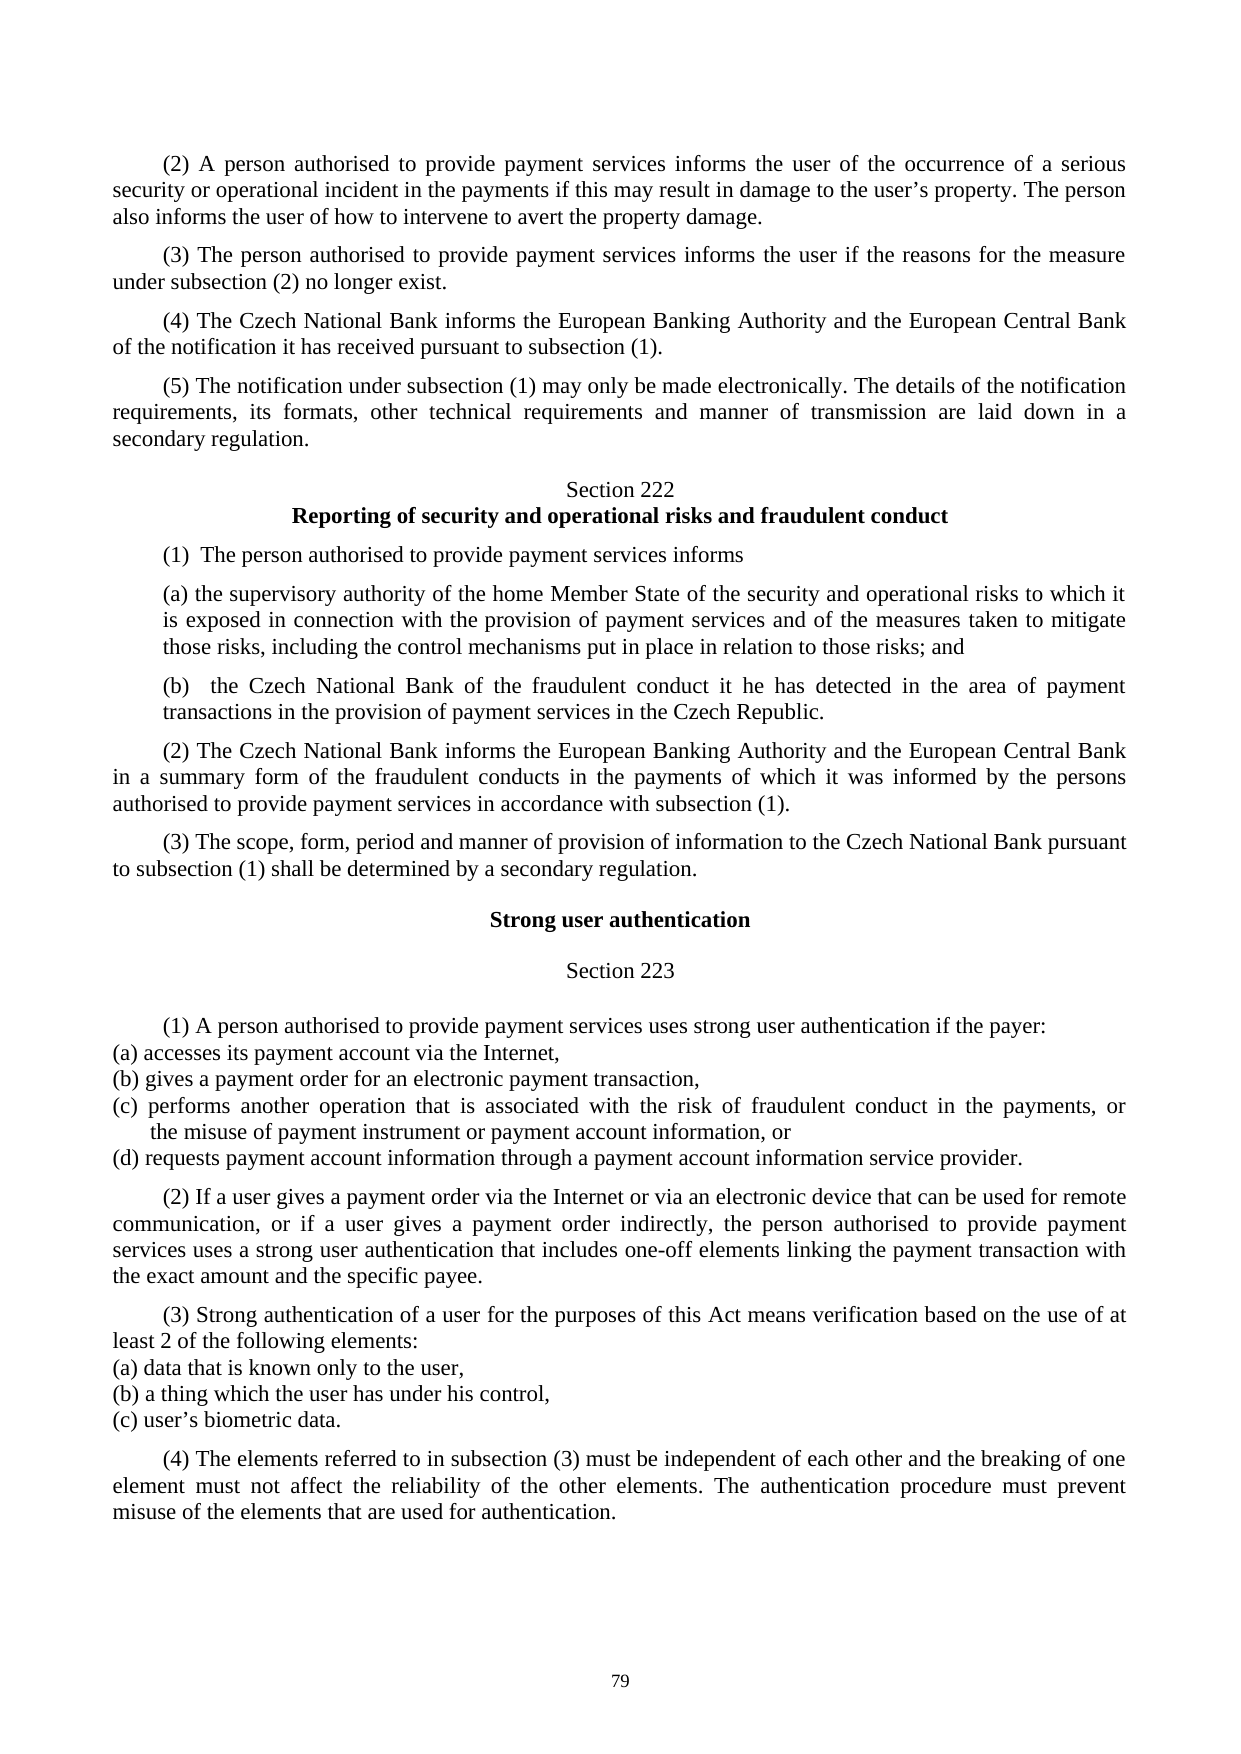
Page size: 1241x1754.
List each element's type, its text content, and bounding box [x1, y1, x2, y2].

text (3) The person authorised to provide payment services informs the user if the reasons for the measure under subsection (2) no longer exist. [112, 242, 1128, 294]
text (a) the supervisory authority of the home Member State of the security and operational risks to which it is exposed in connection with the provision of payment services and of the measures taken to mitigate those risks, including the control mechanisms put in place in relation to those risks; and [163, 580, 1128, 659]
text (2) A person authorised to provide payment services informs the user of the occurrence of a serious security or operational incident in the payments if this may result in damage to the user’s property. The person also informs the user of how to intervene to avert the property damage. [112, 150, 1128, 229]
text (2) The Czech National Bank informs the European Banking Authority and the European Central Bank in a summary form of the fraudulent conducts in the payments of which it was informed by the persons authorised to provide payment services in accordance with subsection (1). [112, 737, 1128, 816]
text (b) gives a payment order for an electronic payment transaction, [112, 1065, 1128, 1092]
text (4) The elements referred to in subsection (3) must be independent of each other and the breaking of one element must not affect the reliability of the other elements. The authentication procedure must prevent misuse of the elements that are used for authentication. [112, 1445, 1128, 1524]
list The person authorised to provide payment services informs [163, 541, 1128, 568]
text (3) The scope, form, period and manner of provision of information to the Czech National Bank pursuant to subsection (1) shall be determined by a secondary regulation. [112, 828, 1128, 881]
text Section 222 Reporting of security and operational risks and fraudulent conduct [112, 476, 1128, 529]
text (c) performs another operation that is associated with the risk of fraudulent conduct in the payments, or the misuse of payment instrument or payment account information, or [112, 1092, 1128, 1144]
text Section 223 [112, 957, 1128, 1013]
text (5) The notification under subsection (1) may only be made electronically. The details of the notification requirements, its formats, other technical requirements and manner of transmission are laid down in a secondary regulation. [112, 372, 1128, 451]
text (d) requests payment account information through a payment account information service provider. [112, 1144, 1128, 1171]
text (3) Strong authentication of a user for the purposes of this Act means verification based on the use of at least 2 of the following elements: [112, 1301, 1128, 1354]
text (c) user’s biometric data. [112, 1407, 1128, 1433]
text Strong user authentication [112, 906, 1128, 932]
text (a) accesses its payment account via the Internet, [112, 1039, 1128, 1065]
text (2) If a user gives a payment order via the Internet or via an electronic device that can be used for remote communication, or if a user gives a payment order indirectly, the person authorised to provide payment services uses a strong user authentication that includes one-off elements linking the payment transaction with the exact amount and the specific payee. [112, 1183, 1128, 1289]
text (b) a thing which the user has under his control, [112, 1380, 1128, 1407]
text (1) A person authorised to provide payment services uses strong user authentication if the payer: [112, 1013, 1128, 1039]
text (4) The Czech National Bank informs the European Banking Authority and the European Central Bank of the notification it has received pursuant to subsection (1). [112, 307, 1128, 359]
text (a) data that is known only to the user, [112, 1354, 1128, 1380]
text (b) the Czech National Bank of the fraudulent conduct it he has detected in the area of payment transactions in the provision of payment services in the Czech Republic. [163, 672, 1128, 724]
